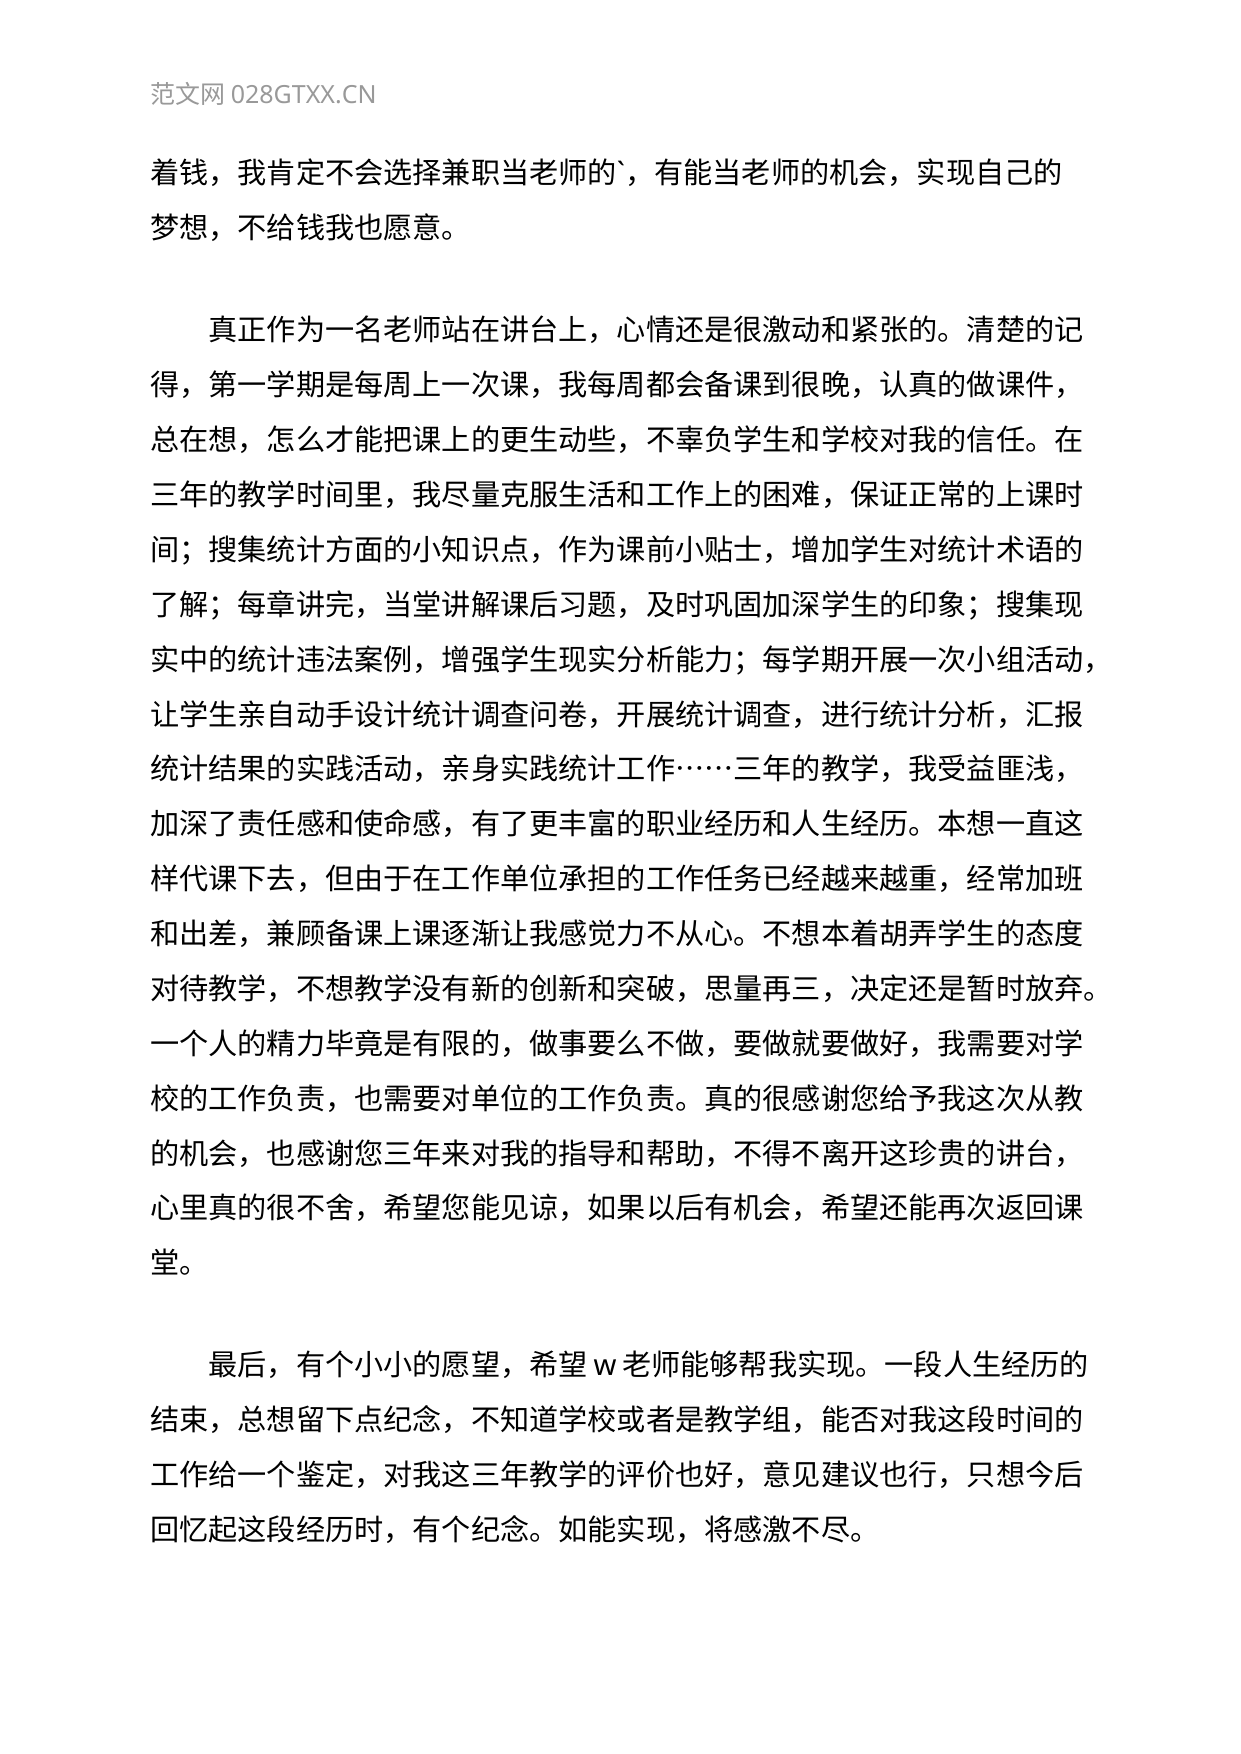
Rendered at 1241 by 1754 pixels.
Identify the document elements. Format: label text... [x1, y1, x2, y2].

text 最后，有个小小的愿望，希望w老师能够帮我实现。一段人生经历的结束，总想留下点纪念，不知道学校或者是教学组，能否对我这段时间的工作给一个鉴定，对我这三年教学的评价也好，意见建议也行，只想今后回忆起这段经历时，有个纪念。如能实现，将感激不尽。 [150, 1342, 1090, 1549]
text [150, 150, 1090, 247]
text 真正作为一名老师站在讲台上，心情还是很激动和紧张的。清楚的记得，第一学期是每周上一次课，我每周都会备课到很晚，认真的做课件，总在想，怎么才能把课上的更生动些，不辜负学生和学校对我的信任。在三年的教学时间里，我尽量克服生活和工作上的困难，保证正常的上课时间；搜集统计方面的小知识点，作为课前小贴士，增加学生对统计术语的了解；每章讲完，当堂讲解课后习题，及时巩固加深学生的印象；搜集现实中的统计违法案例，增强学生现实分析能力；每学期开展一次小组活动，让学生亲自动手设计统计调查问卷，开展统计调查，进行统计分析，汇报统计结果的实践活动，亲身实践统计工作……三年的教学，我受益匪浅，加深了责任感和使命感，有了更丰富的职业经历和人生经历。本想一直这样代课下去，但由于在工作单位承担的工作任务已经越来越重，经常加班和出差，兼顾备课上课逐渐让我感觉力不从心。不想本着胡弄学生的态度对待教学，不想教学没有新的创新和突破，思量再三，决定还是暂时放弃。一个人的精力毕竟是有限的，做事要么不做，要做就要做好，我需要对学校的工作负责，也需要对单位的工作负责。真的很感谢您给予我这次从教的机会，也感谢您三年来对我的指导和帮助，不得不离开这珍贵的讲台，心里真的很不舍，希望您能见谅，如果以后有机会，希望还能再次返回课堂。 [150, 307, 1090, 1282]
